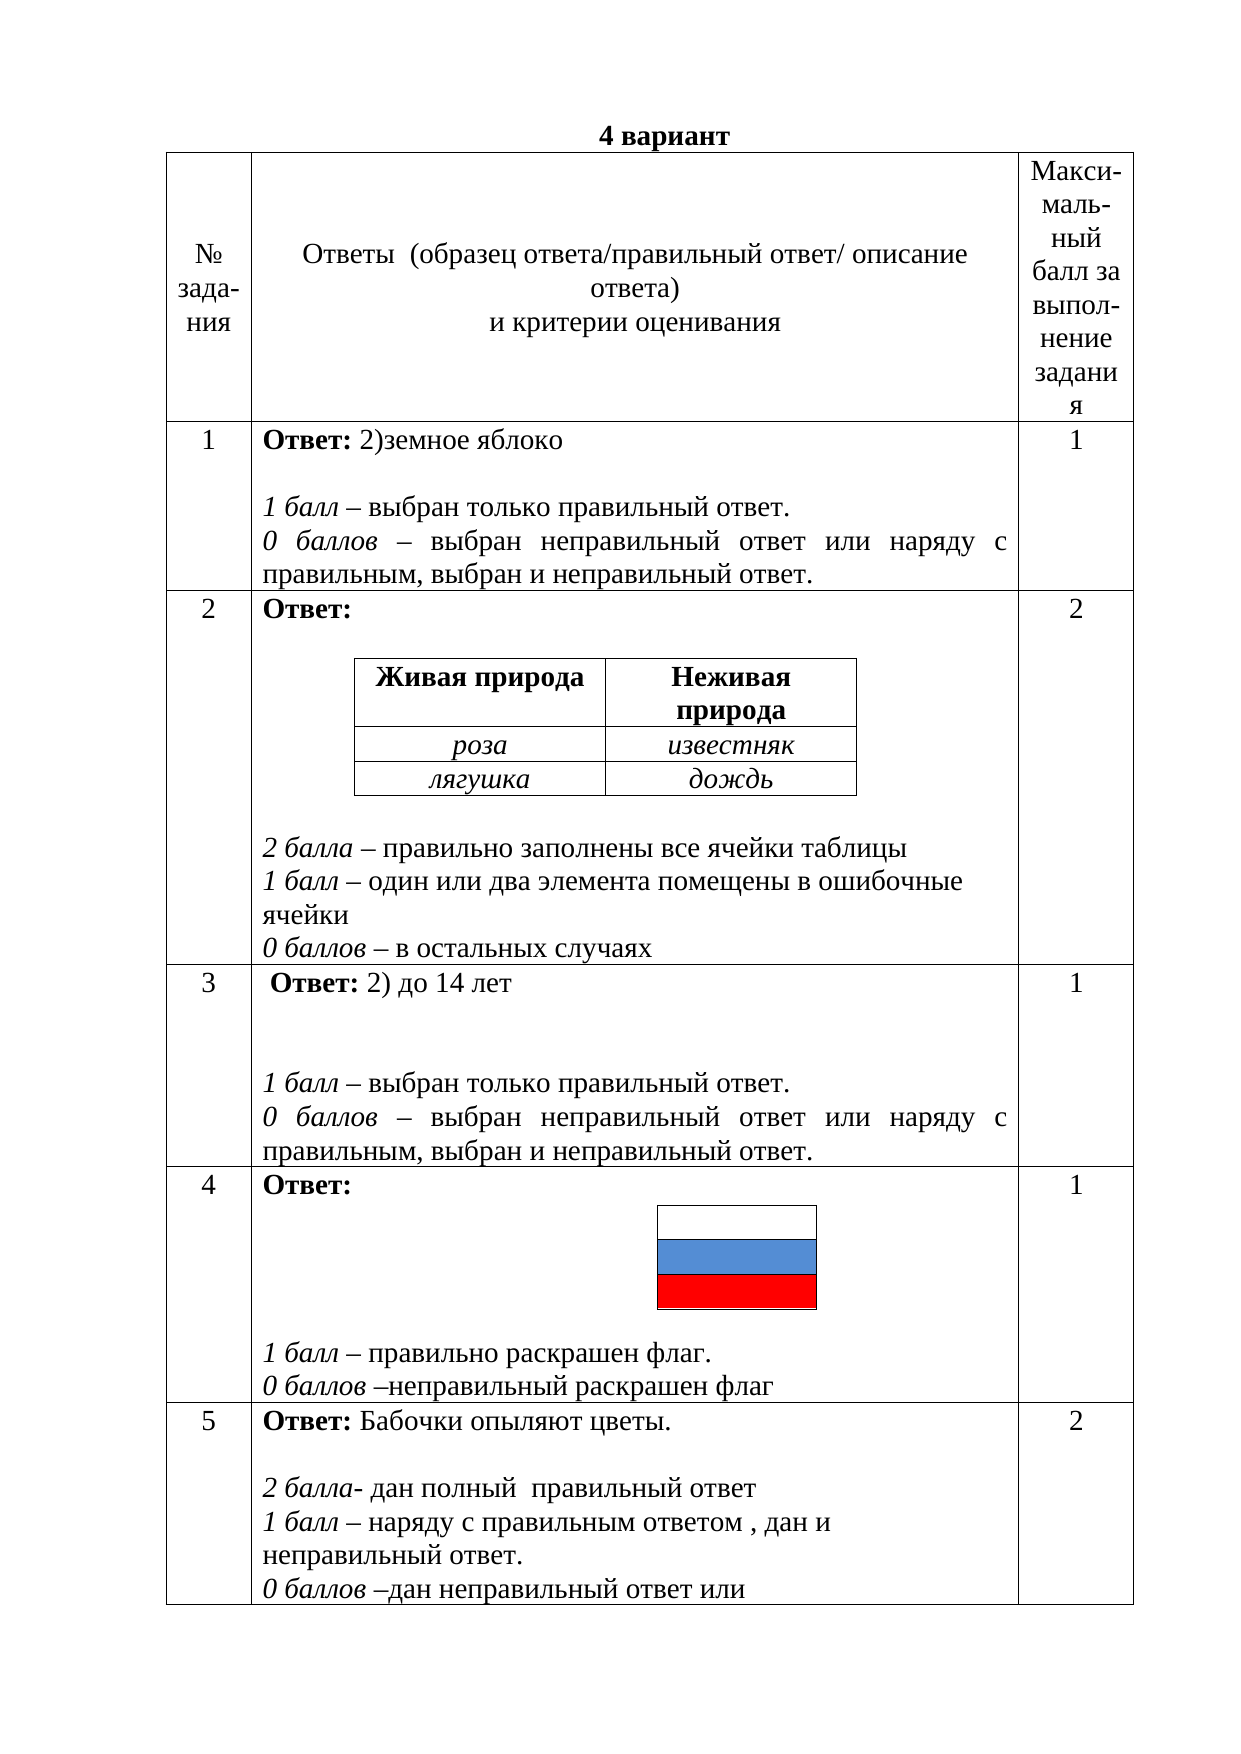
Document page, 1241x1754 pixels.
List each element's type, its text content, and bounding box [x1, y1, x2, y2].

table_cell Ответ: Бабочки опыляют цветы. 2 балла- дан полный правильный ответ 1 балл – наряду с правильным ответом , дан и неправильный ответ. 0 баллов –дан неправильный ответ или [252, 1403, 1018, 1604]
table_cell Ответ: 2 балла – правильно заполнены все ячейки таблицы 1 балл – один или два элемента помещены в ошибочные ячейки 0 баллов – в остальных случаях [252, 591, 1018, 964]
text 4 вариант [177, 118, 1152, 152]
table_cell 1 [1019, 1167, 1133, 1402]
table_cell 3 [167, 965, 251, 1166]
table_cell 5 [167, 1403, 251, 1604]
table_header № задания [167, 153, 251, 421]
table_cell Ответ: 2) до 14 лет 1 балл – выбран только правильный ответ. 0 баллов – выбран неправильный ответ или наряду с правильным, выбран и неправильный ответ. [252, 965, 1018, 1166]
table_header Ответы (образец ответа/правильный ответ/ описание ответа) и критерии оценивания [252, 153, 1018, 421]
table_header Максимальный балл за выполнение задания [1019, 153, 1133, 421]
table_cell 2 [1019, 1403, 1133, 1604]
table_cell 1 [1019, 422, 1133, 590]
table_cell Ответ: 2)земное яблоко 1 балл – выбран только правильный ответ. 0 баллов – выбран неправильный ответ или наряду с правильным, выбран и неправильный ответ. [252, 422, 1018, 590]
table_cell Ответ: 1 балл – правильно раскрашен флаг. 0 баллов –неправильный раскрашен флаг [252, 1167, 1018, 1402]
table_cell 1 [1019, 965, 1133, 1166]
table_cell 2 [1019, 591, 1133, 964]
table_cell 2 [167, 591, 251, 964]
table_cell 4 [167, 1167, 251, 1402]
table_cell 1 [167, 422, 251, 590]
